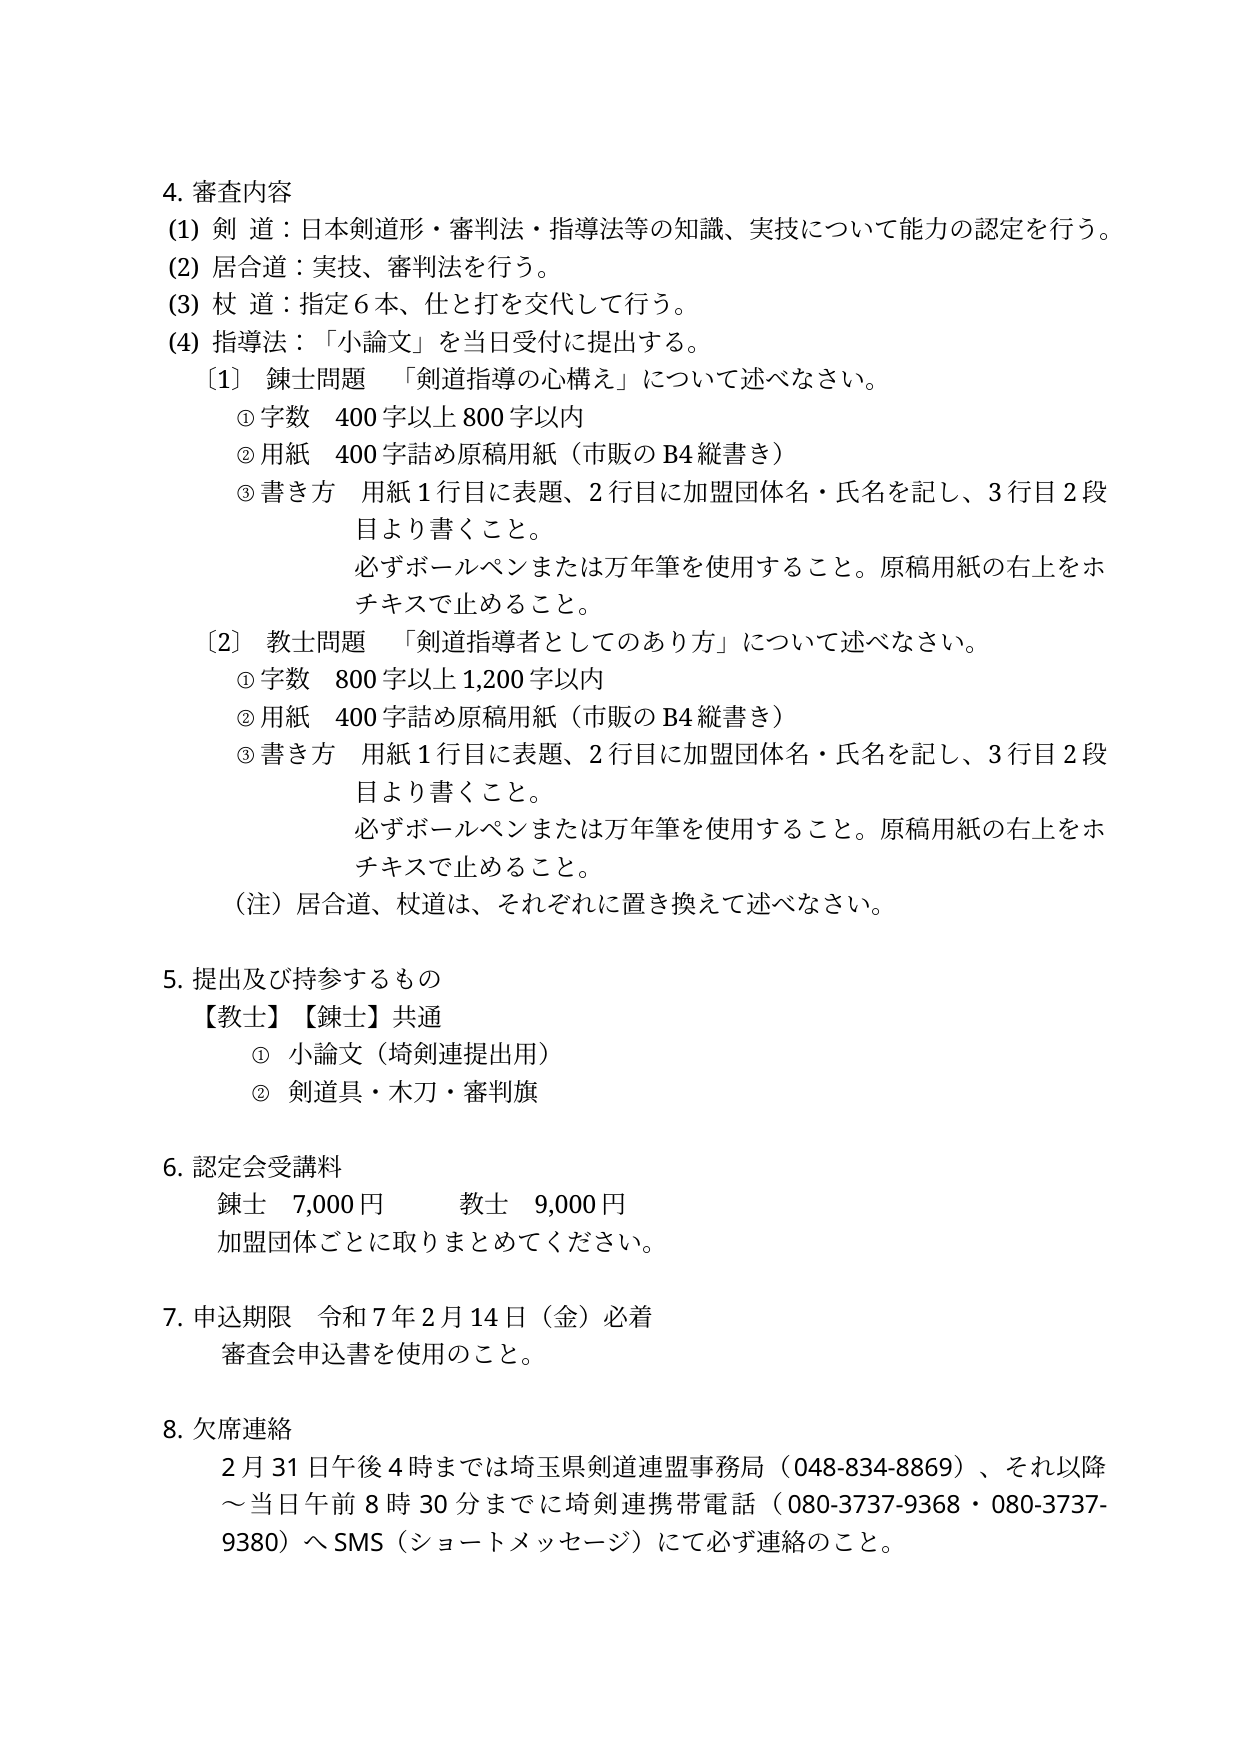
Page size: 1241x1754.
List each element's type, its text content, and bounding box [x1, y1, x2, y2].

list ③書き方 用紙1行目に表題、2行目に加盟団体名・氏名を記し、3行目2段目より書くこと。 [236, 472, 1107, 547]
text 審査会申込書を使用のこと。 [118, 1334, 1107, 1372]
list 教士問題 「剣道指導者としてのあり方」について述べなさい。 [192, 622, 1107, 659]
list 錬士問題 「剣道指導の心構え」について述べなさい。 [192, 359, 1107, 397]
text ①字数 800字以上1,200字以内 [222, 659, 1107, 697]
list 剣 道：日本剣道形・審判法・指導法等の知識、実技について能力の認定を行う。 [168, 209, 1107, 247]
text （注）居合道、杖道は、それぞれに置き換えて述べなさい。 [222, 884, 1107, 922]
list ①字数 400字以上800字以内 [236, 397, 1107, 434]
list ②用紙 400字詰め原稿用紙（市販のB4縦書き） [236, 434, 1107, 472]
list 申込期限 令和7年2月14日（金）必着 [162, 1297, 1107, 1334]
list 提出及び持参するもの [162, 959, 1107, 997]
list 錬士 7,000円 教士 9,000円 [148, 1184, 1107, 1222]
text 2月31日午後4時までは埼玉県剣道連盟事務局（048-834-8869）、それ以降～当日午前8時30分までに埼剣連携帯電話（080-3737-9368・080-3737-9380）へSMS（ショートメッセージ）にて必ず連絡のこと。 [221, 1447, 1107, 1559]
list 欠席連絡 [162, 1409, 1107, 1447]
list 杖 道：指定６本、仕と打を交代して行う。 [168, 284, 1107, 322]
text 【教士】【錬士】共通 [118, 997, 1107, 1034]
list 加盟団体ごとに取りまとめてください。 [148, 1222, 1107, 1259]
list 審査内容 [162, 172, 1107, 209]
list ②用紙 400字詰め原稿用紙（市販のB4縦書き） [224, 697, 1107, 734]
list ③書き方 用紙1行目に表題、2行目に加盟団体名・氏名を記し、3行目2段目より書くこと。 [236, 734, 1107, 809]
list 居合道：実技、審判法を行う。 [168, 247, 1107, 284]
list 認定会受講料 [162, 1147, 1107, 1184]
list 小論文（埼剣連提出用） [251, 1034, 1107, 1072]
list 剣道具・木刀・審判旗 [251, 1072, 1107, 1109]
list 指導法：「小論文」を当日受付に提出する。 [168, 322, 1107, 359]
text 必ずボールペンまたは万年筆を使用すること。原稿用紙の右上をホチキスで止めること。 [354, 809, 1107, 884]
list 必ずボールペンまたは万年筆を使用すること。原稿用紙の右上をホチキスで止めること。 [354, 547, 1107, 622]
